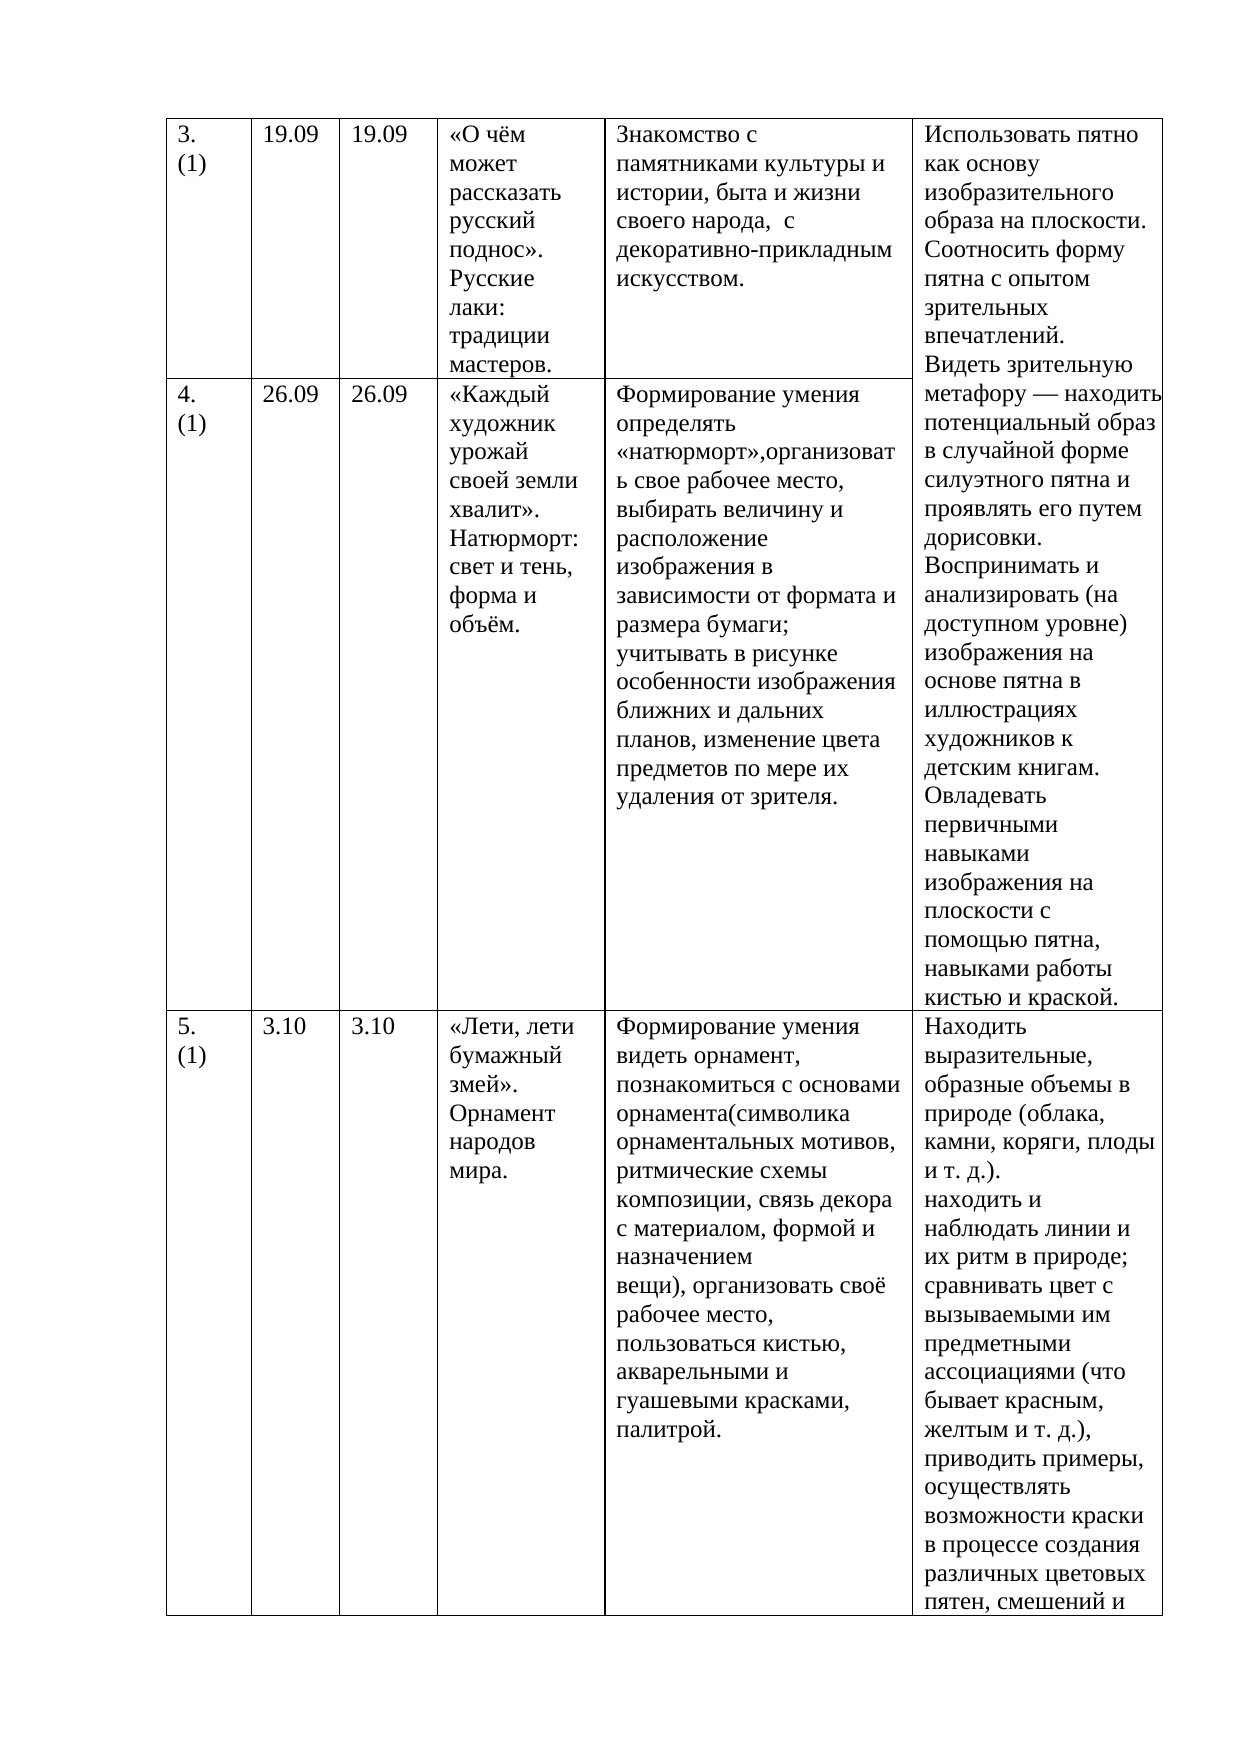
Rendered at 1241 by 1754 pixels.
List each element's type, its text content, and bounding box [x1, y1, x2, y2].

table_cell 5. (1) [167, 1011, 251, 1615]
table_cell 3.10 [252, 1011, 339, 1615]
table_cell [913, 1011, 1162, 1615]
table_cell «Каждый художник урожай своей земли хвалит». Натюрморт: свет и тень, форма и объём. [438, 379, 604, 1010]
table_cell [438, 1011, 604, 1615]
table_cell 3. (1) [167, 119, 251, 378]
table_cell 19.09 [252, 119, 339, 378]
table_cell 19.09 [340, 119, 437, 378]
table_cell Формирование умения определять «натюрморт»,организовать свое рабочее место, выбирать величину и расположение изображения в зависимости от формата и размера бумаги; учитывать в рисунке особенности изображения ближних и дальних планов, изменение цвета предметов по мере их удаления от зрителя. [606, 379, 912, 1010]
table_cell «О чём может рассказать русский поднос». Русские лаки: традиции мастеров. [438, 119, 604, 378]
table_cell 3.10 [340, 1011, 437, 1615]
table_cell Знакомство с памятниками культуры и истории, быта и жизни своего народа, с декоративно-прикладным искусством. [606, 119, 912, 378]
table_cell Использовать пятно как основу изобразительного образа на плоскости. Соотносить форму пятна с опытом зрительных впечатлений. Видеть зрительную метафору — находить потенциальный образ в случайной форме силуэтного пятна и проявлять его путем дорисовки. Воспринимать и анализировать (на доступном уровне) изображения на основе пятна в иллюстрациях художников к детским книгам. Овладевать первичными навыками изображения на плоскости с помощью пятна, навыками работы кистью и краской. [913, 119, 1162, 1010]
table_cell 4. (1) [167, 379, 251, 1010]
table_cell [606, 1011, 912, 1615]
table_cell 26.09 [340, 379, 437, 1010]
table_cell 26.09 [252, 379, 339, 1010]
